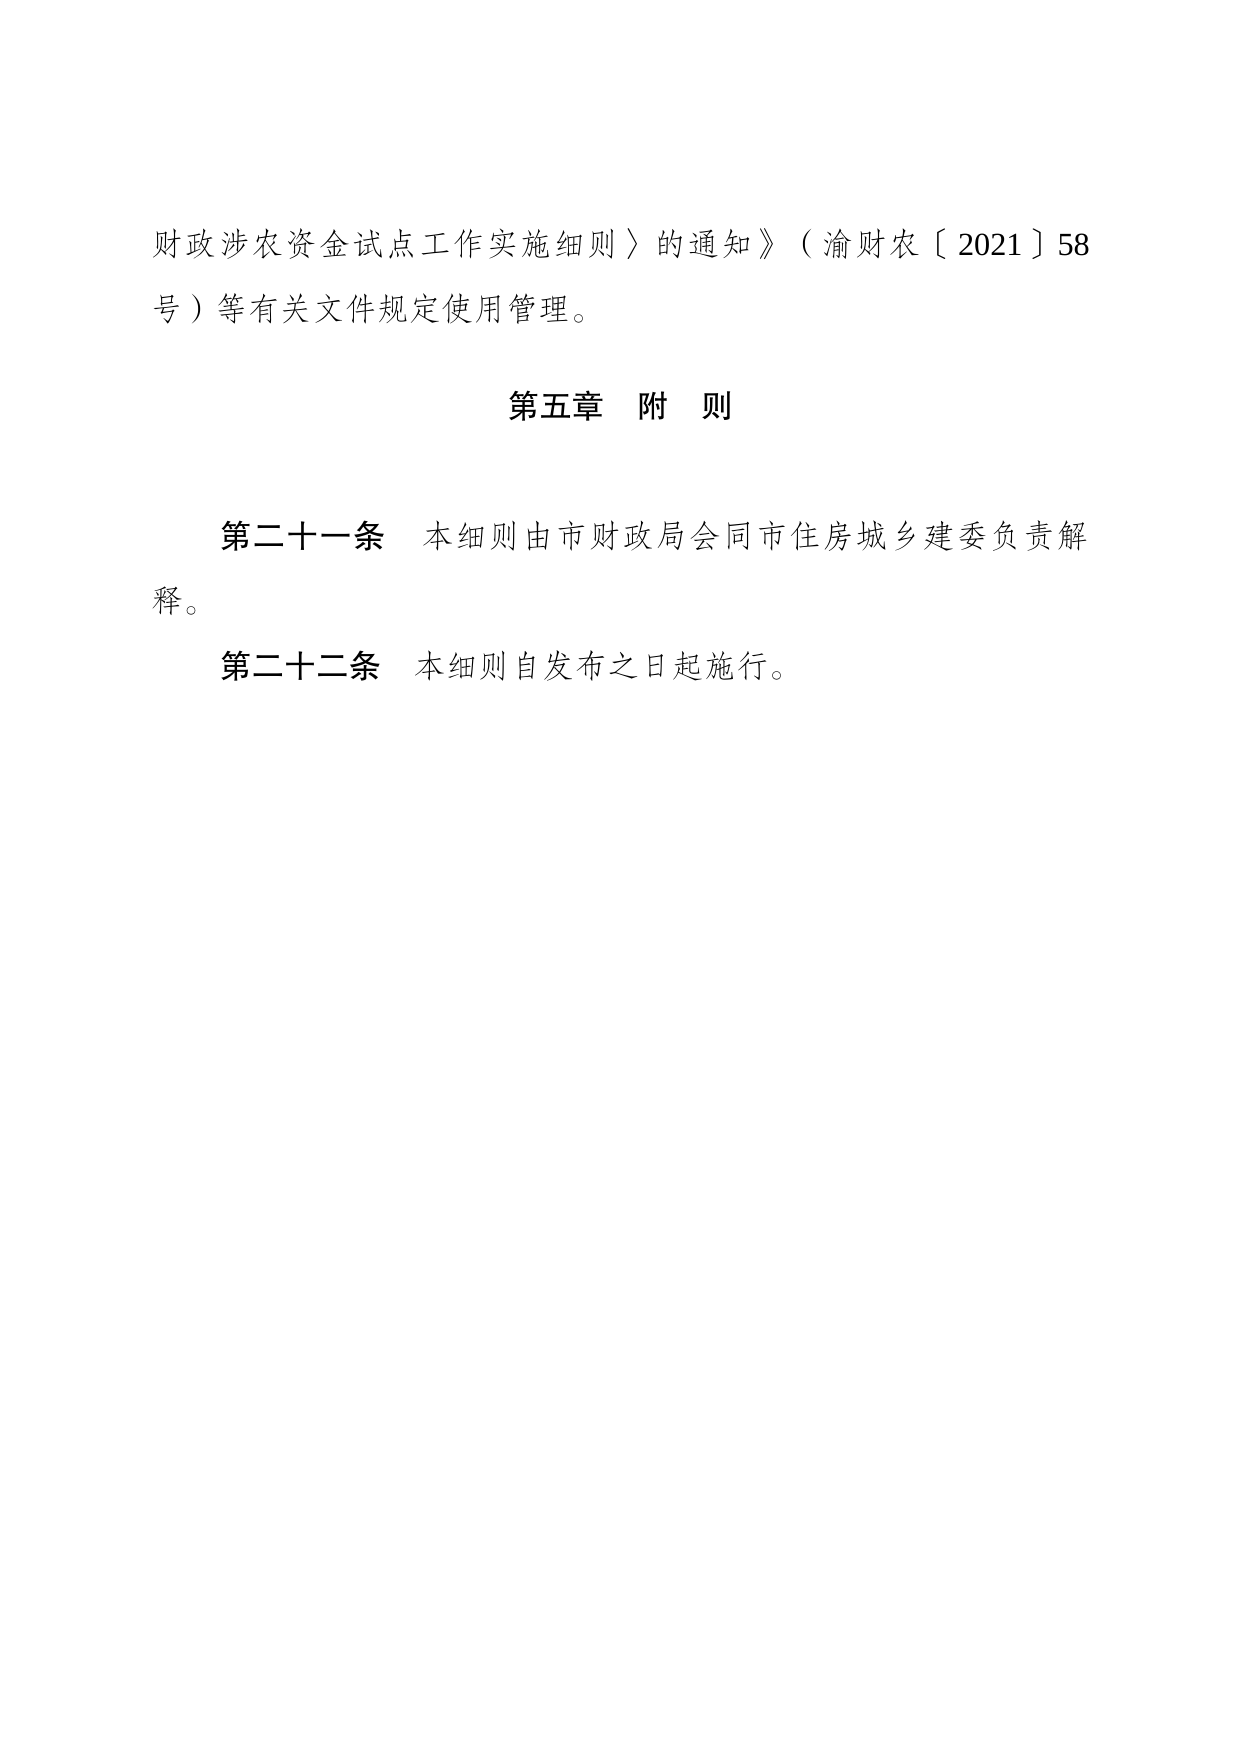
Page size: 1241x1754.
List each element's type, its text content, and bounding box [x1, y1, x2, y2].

text 第五章 附 则 [151, 375, 1089, 440]
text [151, 212, 1089, 342]
text 第二十一条 本细则由市财政局会同市住房城乡建委负责解释。 [151, 505, 1089, 635]
text 第二十二条 本细则自发布之日起施行。 [151, 635, 1089, 700]
